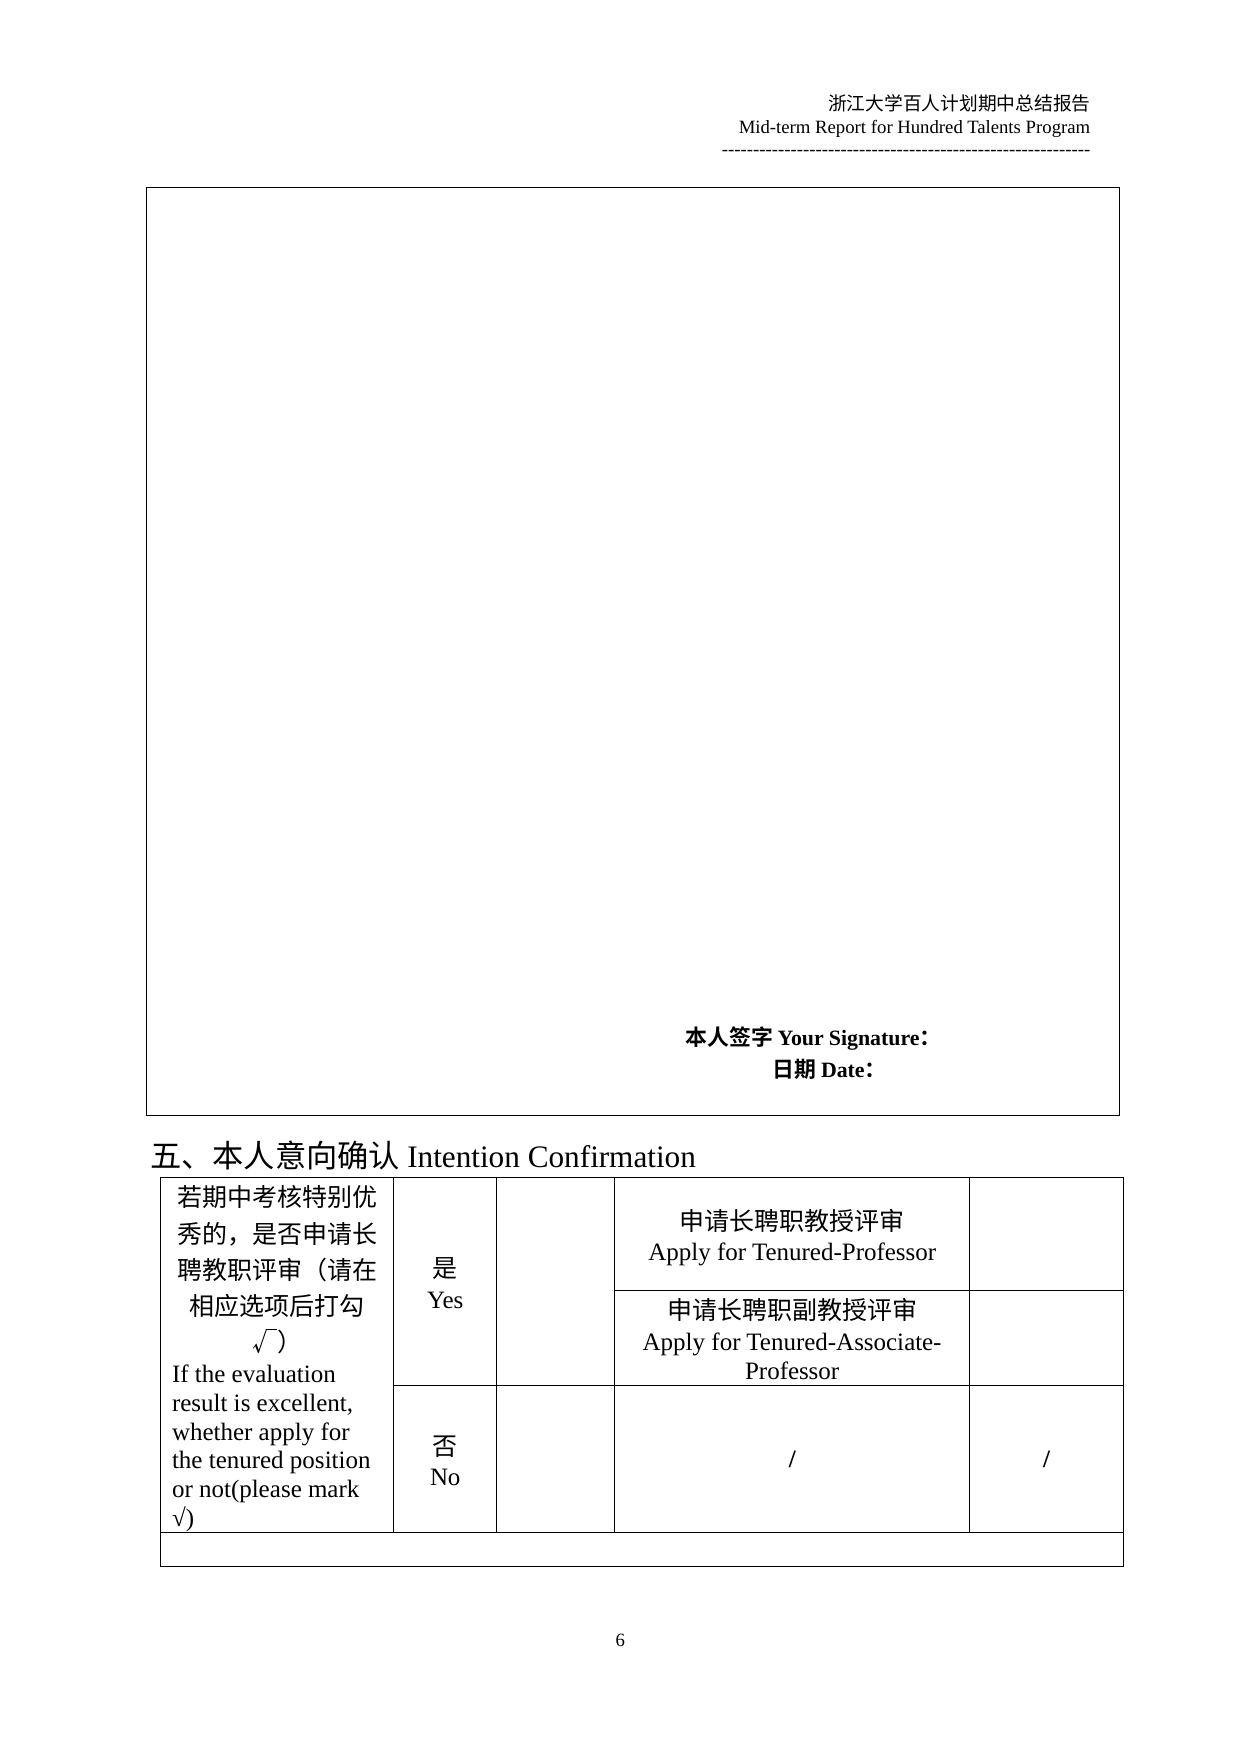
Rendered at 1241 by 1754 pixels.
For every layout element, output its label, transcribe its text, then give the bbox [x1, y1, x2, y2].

table_cell / [970, 1386, 1123, 1532]
table_cell 否 No [394, 1386, 496, 1532]
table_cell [161, 1533, 1123, 1566]
text 五、本人意向确认 Intention Confirmation [150, 1132, 1090, 1177]
table_cell / [615, 1386, 969, 1532]
table_header 申请长聘职教授评审 Apply for Tenured-Professor [615, 1178, 969, 1290]
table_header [147, 188, 1119, 1115]
table_header 若期中考核特别优秀的，是否申请长聘教职评审（请在相应选项后打勾√） If the evaluation result is excellent, whether apply for the tenured position or not(please mark √) [161, 1178, 393, 1532]
table_cell [497, 1386, 614, 1532]
table_cell 申请长聘职副教授评审 Apply for Tenured-Associate-Professor [615, 1291, 969, 1384]
table_cell [970, 1291, 1123, 1384]
table_header [970, 1178, 1123, 1290]
table_header [497, 1178, 614, 1384]
table_header 是 Yes [394, 1178, 496, 1384]
